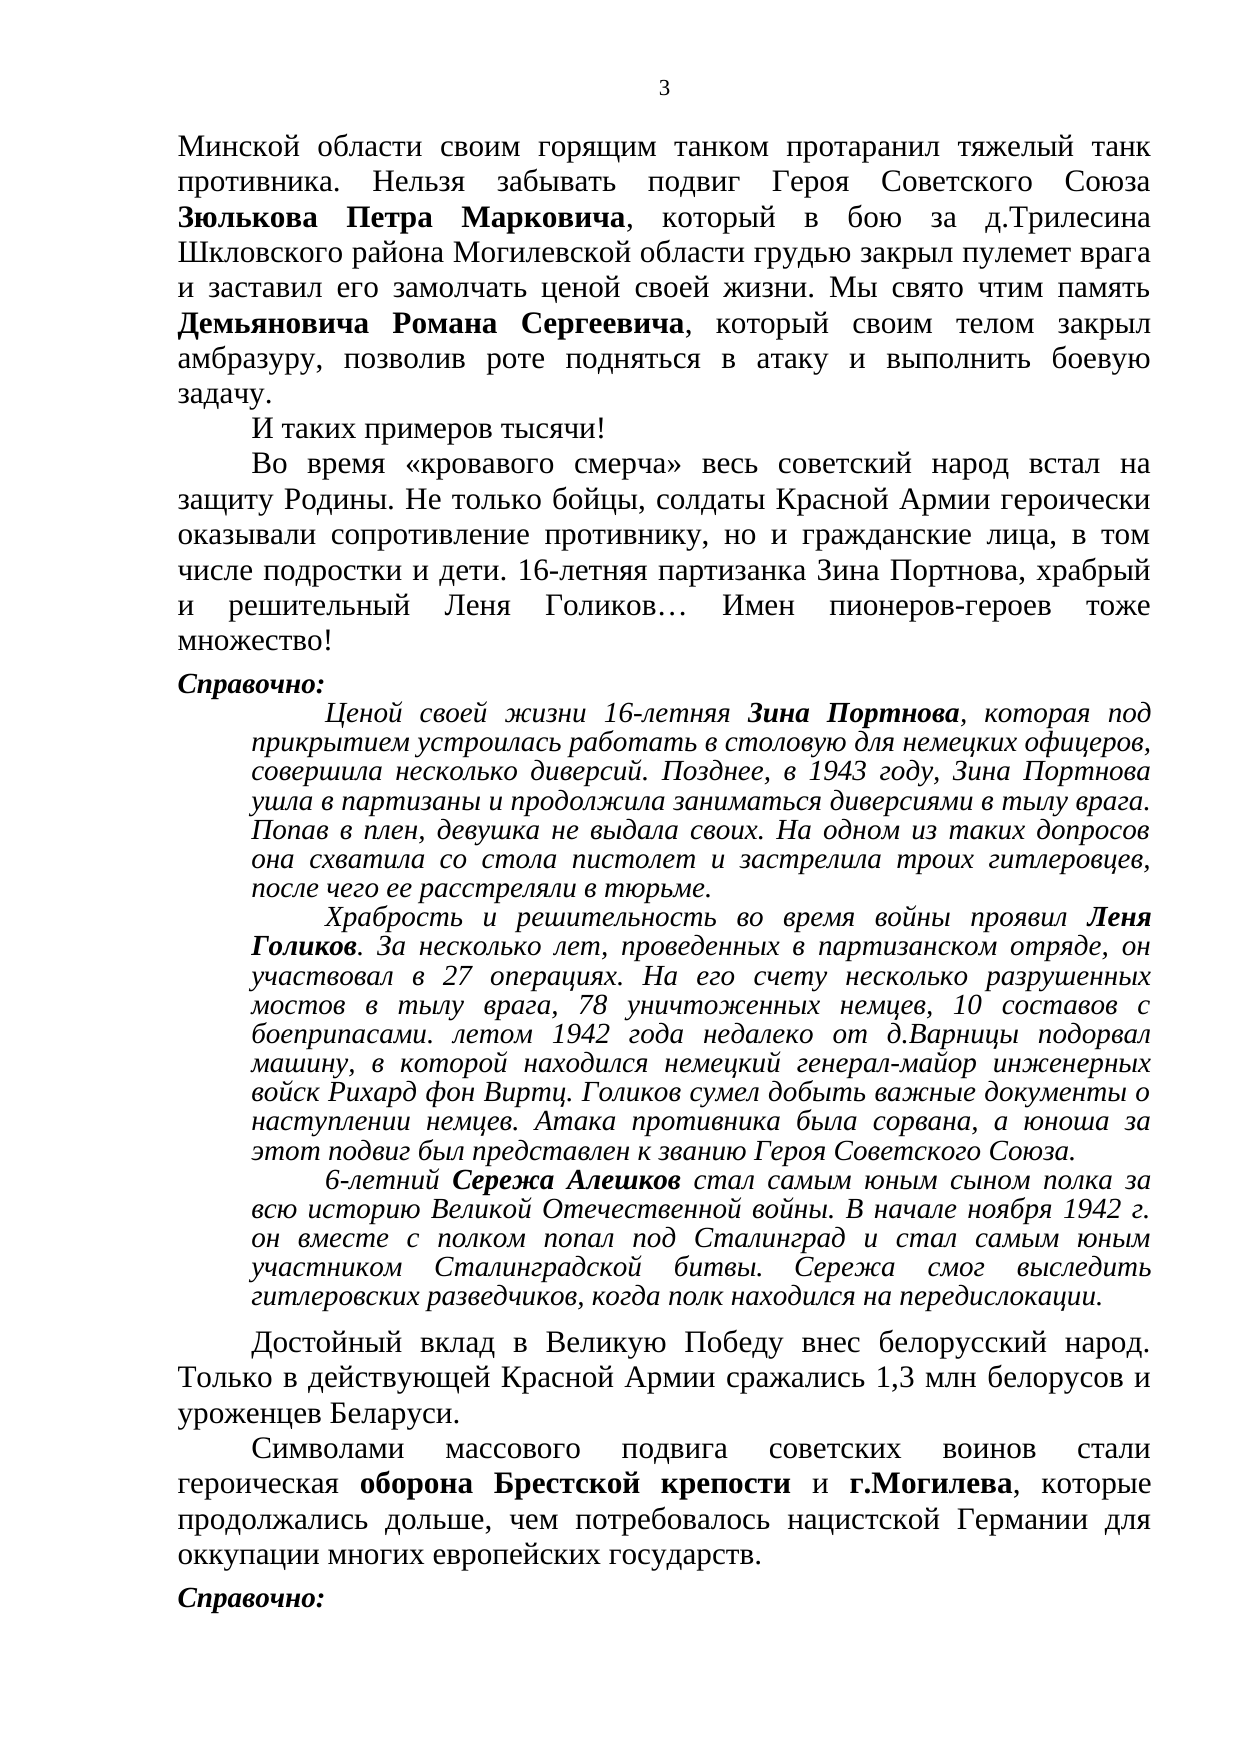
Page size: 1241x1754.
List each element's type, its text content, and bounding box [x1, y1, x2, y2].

text Символами массового подвига советских воинов стали героическая оборона Брестской крепости и г.Могилева, которые продолжались дольше, чем потребовалось нацистской Германии для оккупации многих европейских государств. [177, 1430, 1152, 1571]
text 6-летний Сережа Алешков стал самым юным сыном полка за всю историю Великой Отечественной войны. В начале ноября 1942 г. он вместе с полком попал под Сталинград и стал самым юным участником Сталинградской битвы. Сережа смог выследить гитлеровских разведчиков, когда полк находился на передислокации. [251, 1166, 1152, 1312]
text Ценой своей жизни 16-летняя Зина Портнова, которая под прикрытием устроилась работать в столовую для немецких офицеров, совершила несколько диверсий. Позднее, в 1943 году, Зина Портнова ушла в партизаны и продолжила заниматься диверсиями в тылу врага. Попав в плен, девушка не выдала своих. На одном из таких допросов она схватила со стола пистолет и застрелила троих гитлеровцев, после чего ее расстреляли в тюрьме. [251, 699, 1152, 903]
text Справочно: [177, 670, 1152, 699]
text Достойный вклад в Великую Победу внес белорусский народ. Только в действующей Красной Армии сражались 1,3 млн белорусов и уроженцев Беларуси. [177, 1324, 1152, 1430]
text И таких примеров тысячи! [177, 411, 1152, 446]
text Храбрость и решительность во время войны проявил Леня Голиков. За несколько лет, проведенных в партизанском отряде, он участвовал в 27 операциях. На его счету несколько разрушенных мостов в тылу врага, 78 уничтоженных немцев, 10 составов с боеприпасами. летом 1942 года недалеко от д.Варницы подорвал машину, в которой находился немецкий генерал-майор инженерных войск Рихард фон Виртц. Голиков сумел добыть важные документы о наступлении немцев. Атака противника была сорвана, а юноша за этот подвиг был представлен к званию Героя Советского Союза. [251, 903, 1152, 1166]
text Справочно: [177, 1584, 1152, 1613]
text Во время «кровавого смерча» весь советский народ встал на защиту Родины. Не только бойцы, солдаты Красной Армии героически оказывали сопротивление противнику, но и гражданские лица, в том числе подростки и дети. 16-летняя партизанка Зина Портнова, храбрый и решительный Леня Голиков… Имен пионеров-героев тоже множество! [177, 446, 1152, 657]
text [177, 128, 1152, 411]
